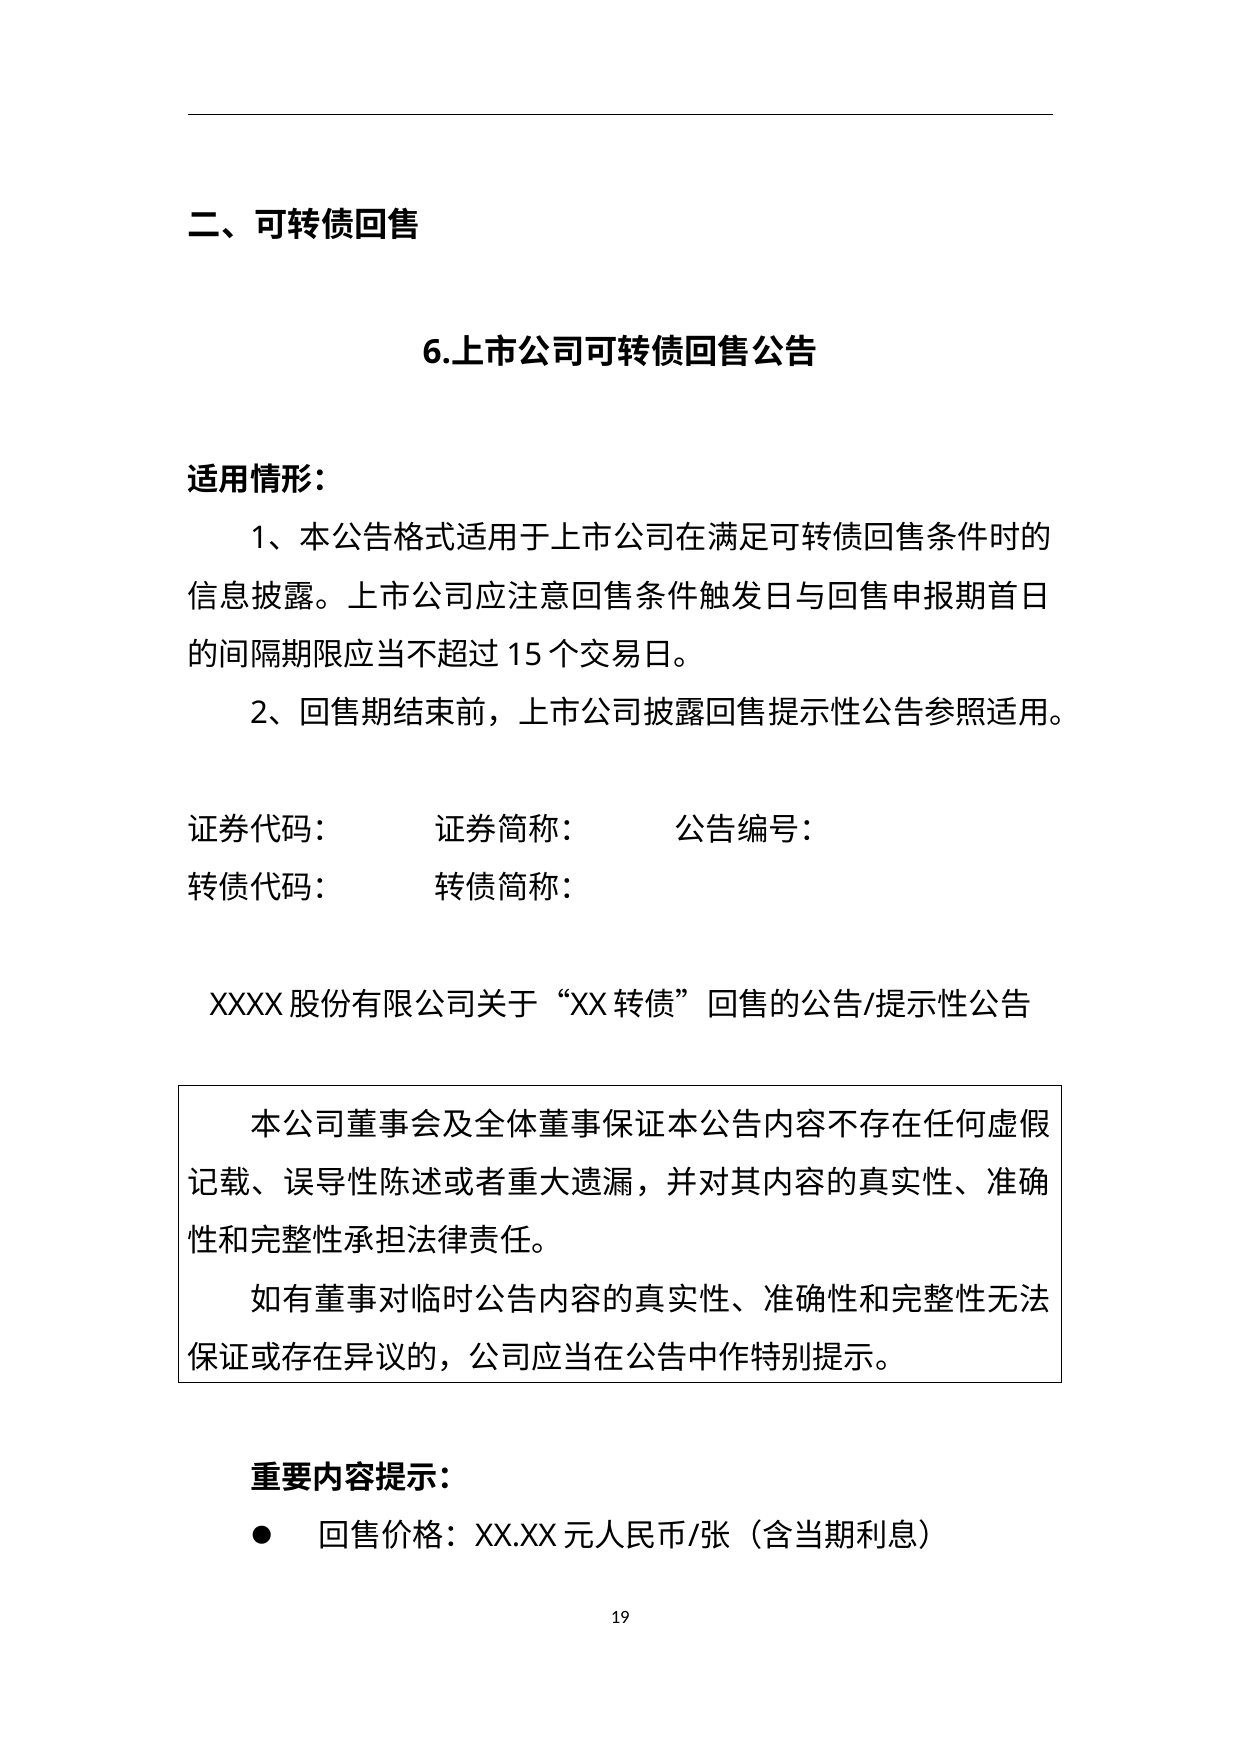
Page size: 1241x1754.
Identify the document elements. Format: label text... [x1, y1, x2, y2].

text 证券代码： 证券简称： 公告编号： [187, 794, 1053, 852]
subtitle 二、可转债回售 [187, 189, 1053, 254]
text 1、本公告格式适用于上市公司在满足可转债回售条件时的信息披露。上市公司应注意回售条件触发日与回售申报期首日的间隔期限应当不超过15个交易日。 [187, 502, 1053, 677]
subtitle 6.上市公司可转债回售公告 [187, 316, 1053, 381]
text 2、回售期结束前，上市公司披露回售提示性公告参照适用。 [187, 677, 1053, 735]
list 回售价格：XX.XX元人民币/张（含当期利息） [187, 1500, 1053, 1558]
text 转债代码： 转债简称： [187, 852, 1053, 910]
text XXXX股份有限公司关于“XX转债”回售的公告/提示性公告 [187, 969, 1053, 1027]
text 适用情形： [187, 444, 1053, 502]
text 本公司董事会及全体董事保证本公告内容不存在任何虚假记载、误导性陈述或者重大遗漏，并对其内容的真实性、准确性和完整性承担法律责任。 [179, 1086, 1061, 1260]
text 重要内容提示： [187, 1442, 1053, 1500]
text 如有董事对临时公告内容的真实性、准确性和完整性无法保证或存在异议的，公司应当在公告中作特别提示。 [179, 1260, 1061, 1382]
